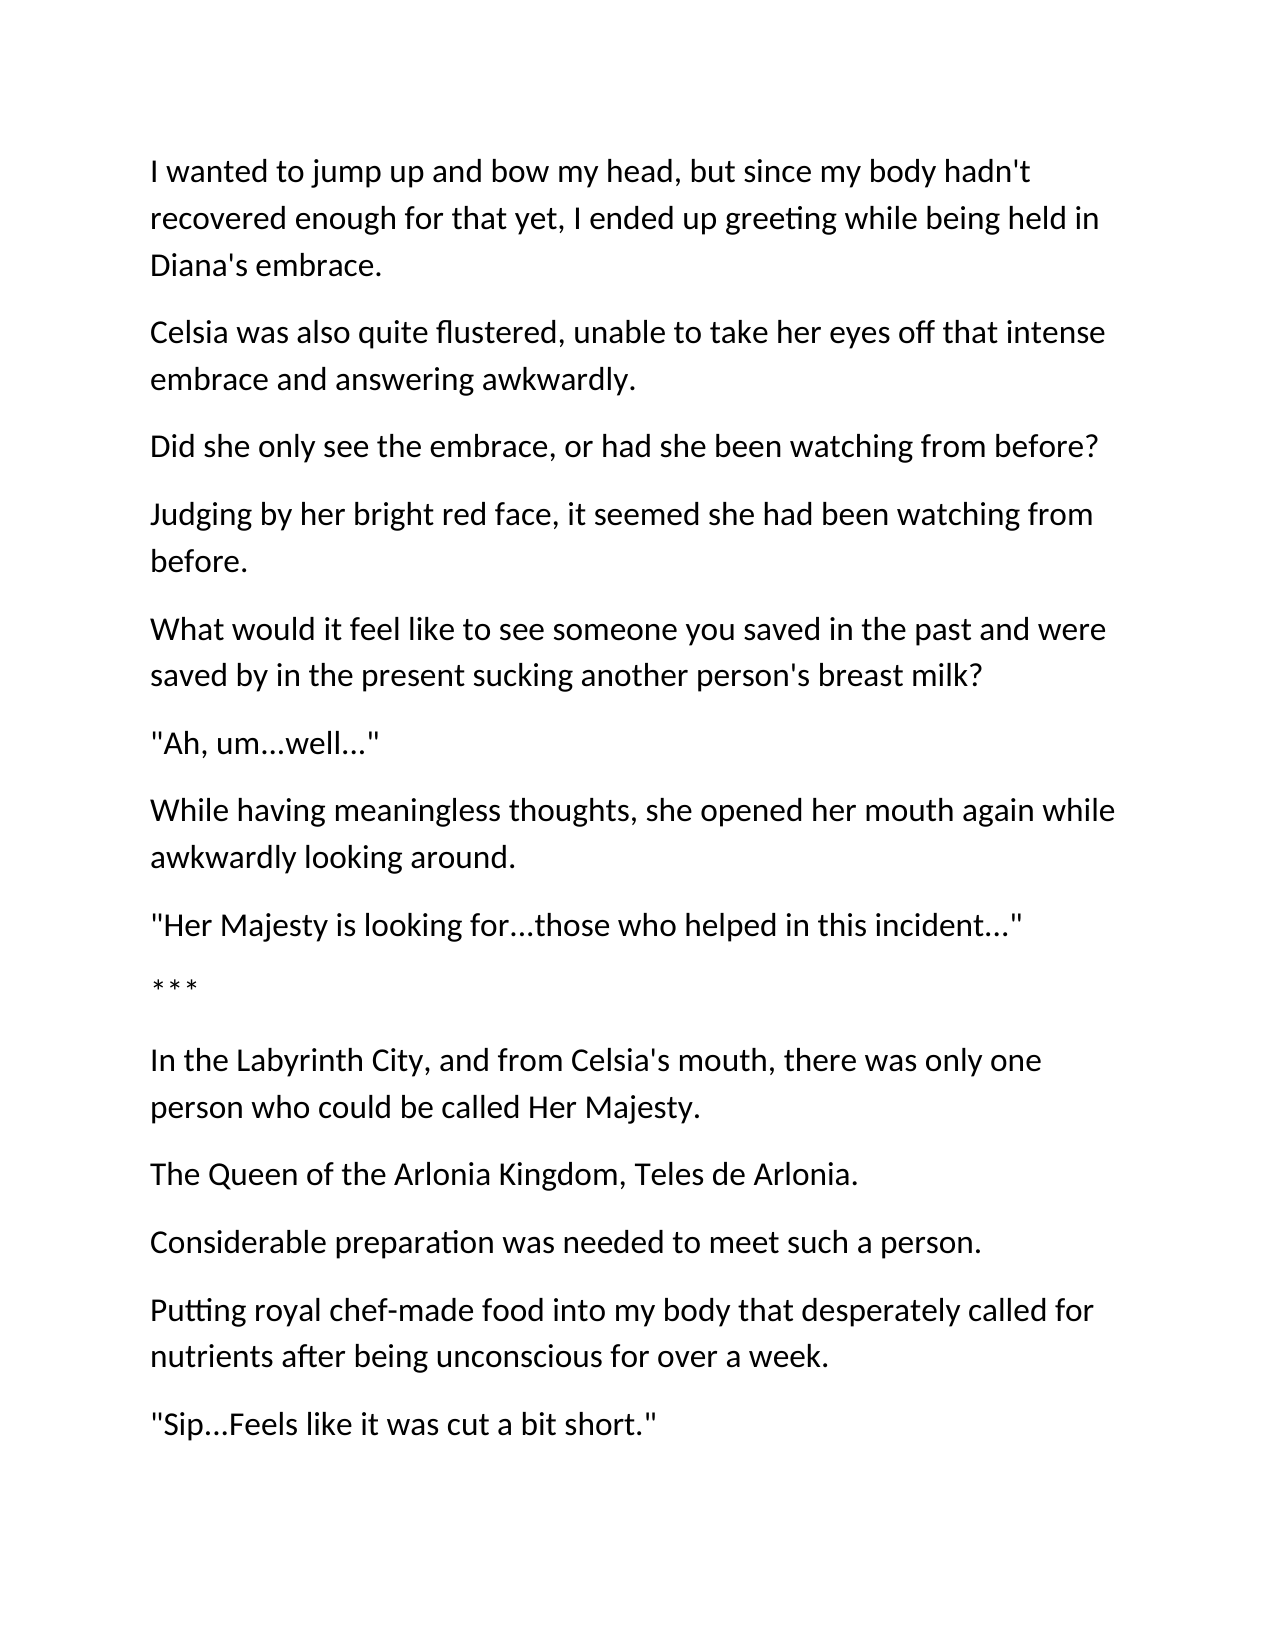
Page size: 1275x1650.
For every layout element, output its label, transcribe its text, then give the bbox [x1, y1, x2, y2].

text Putting royal chef-made food into my body that desperately called for nutrients after being unconscious for over a week. [150, 1289, 1125, 1376]
text *** [150, 971, 1125, 1012]
text I wanted to jump up and bow my head, but since my body hadn't recovered enough for that yet, I ended up greeting while being held in Diana's embrace. [150, 150, 1125, 284]
text Considerable preparation was needed to meet such a person. [150, 1221, 1125, 1262]
text "Ah, um...well..." [150, 722, 1125, 763]
text While having meaningless thoughts, she opened her mouth again while awkwardly looking around. [150, 789, 1125, 877]
text "Sip...Feels like it was cut a bit short." [150, 1403, 1125, 1444]
text What would it feel like to see someone you saved in the past and were saved by in the present sucking another person's breast milk? [150, 607, 1125, 695]
text Judging by her bright red face, it seemed she had been watching from before. [150, 493, 1125, 581]
text Celsia was also quite flustered, unable to take her eyes off that intense embrace and answering awkwardly. [150, 311, 1125, 399]
text In the Labyrinth City, and from Celsia's mouth, there was only one person who could be called Her Majesty. [150, 1039, 1125, 1127]
text "Her Majesty is looking for...those who helped in this incident..." [150, 904, 1125, 944]
text The Queen of the Arlonia Kingdom, Teles de Arlonia. [150, 1153, 1125, 1194]
text Did she only see the embrace, or had she been watching from before? [150, 426, 1125, 466]
